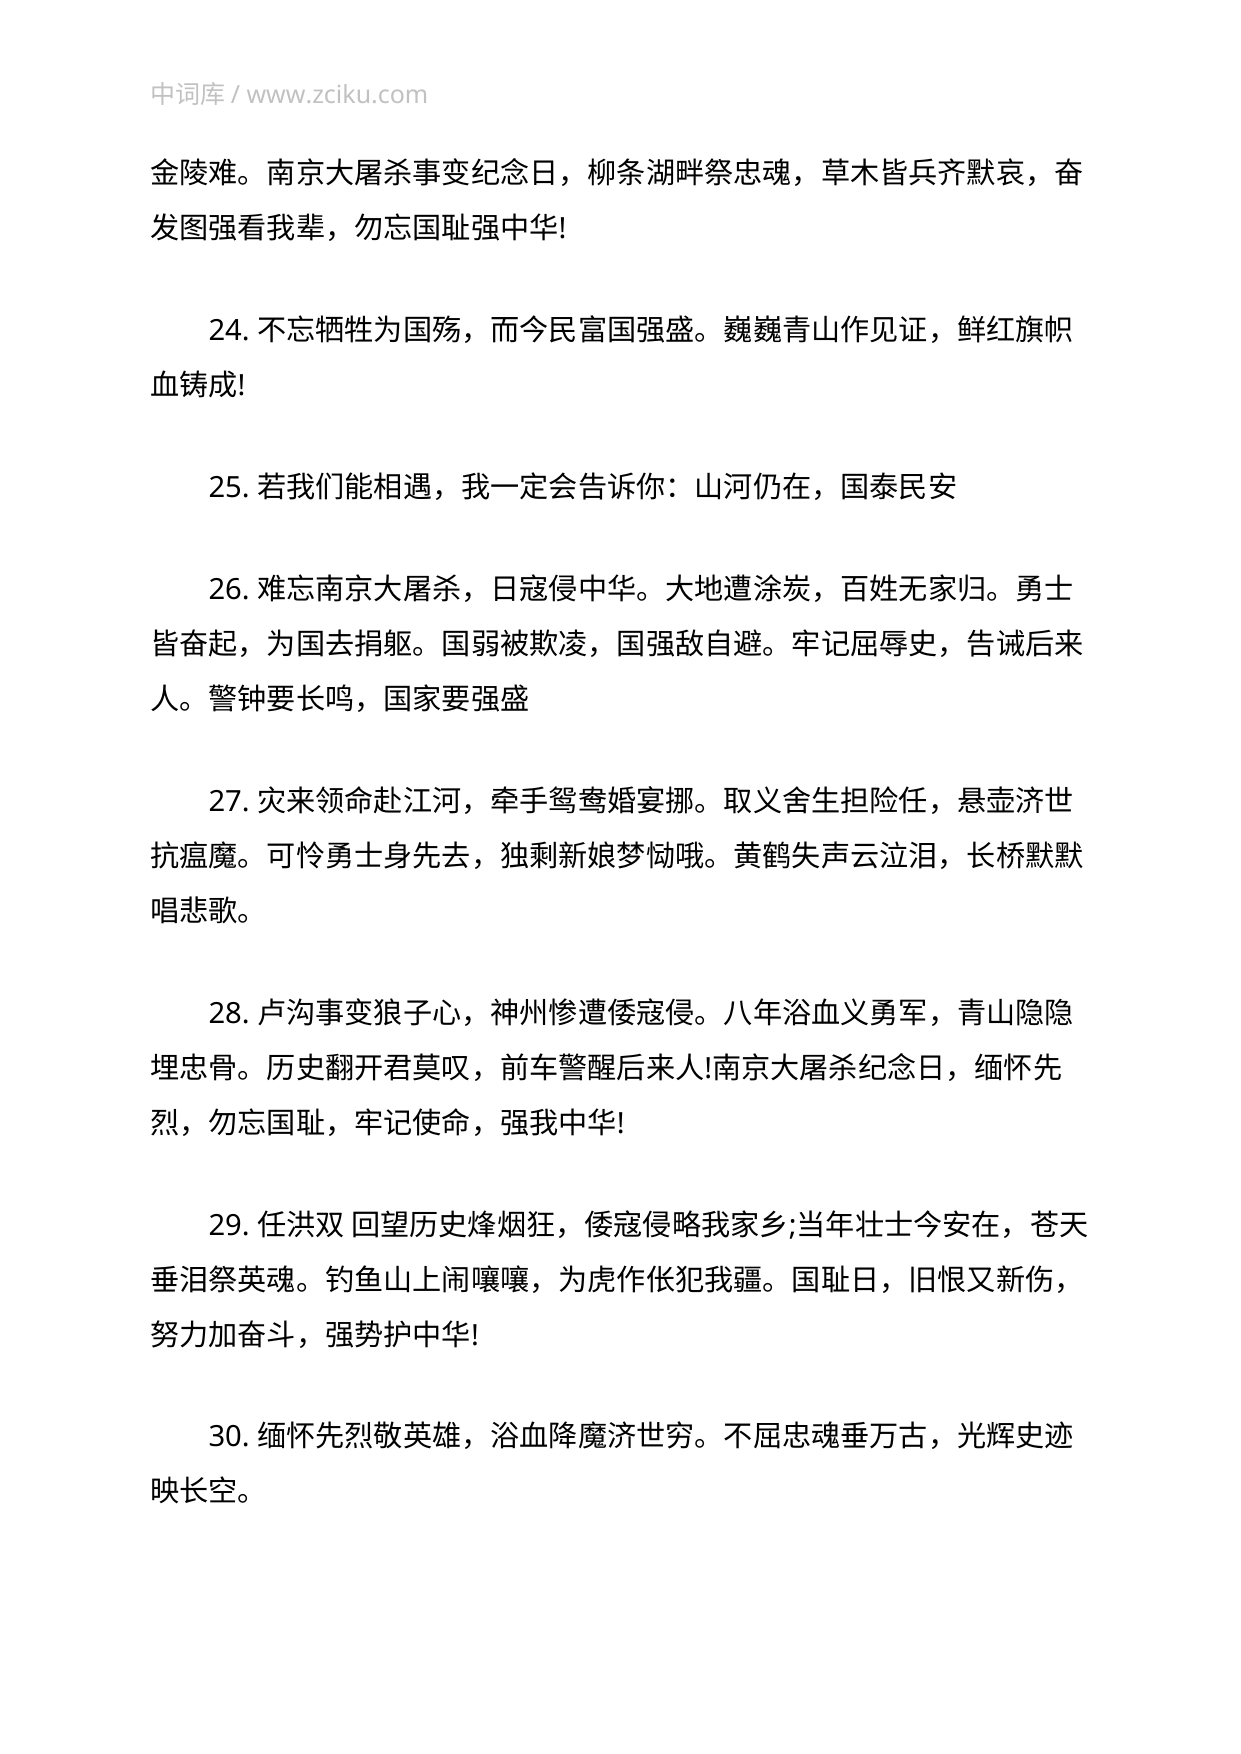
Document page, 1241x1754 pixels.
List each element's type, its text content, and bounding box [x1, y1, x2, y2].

text 28. 卢沟事变狼子心，神州惨遭倭寇侵。八年浴血义勇军，青山隐隐埋忠骨。历史翻开君莫叹，前车警醒后来人!南京大屠杀纪念日，缅怀先烈，勿忘国耻，牢记使命，强我中华! [150, 989, 1090, 1142]
text 24. 不忘牺牲为国殇，而今民富国强盛。巍巍青山作见证，鲜红旗帜血铸成! [150, 307, 1090, 404]
text 29. 任洪双 回望历史烽烟狂，倭寇侵略我家乡;当年壮士今安在，苍天垂泪祭英魂。钓鱼山上闹嚷嚷，为虎作伥犯我疆。国耻日，旧恨又新伤，努力加奋斗，强势护中华! [150, 1201, 1090, 1353]
text 30. 缅怀先烈敬英雄，浴血降魔济世穷。不屈忠魂垂万古，光辉史迹映长空。 [150, 1413, 1090, 1510]
text 25. 若我们能相遇，我一定会告诉你：山河仍在，国泰民安 [150, 464, 1090, 506]
text 27. 灾来领命赴江河，牵手鸳鸯婚宴挪。取义舍生担险任，悬壶济世抗瘟魔。可怜勇士身先去，独剩新娘梦恸哦。黄鹤失声云泣泪，长桥默默唱悲歌。 [150, 777, 1090, 930]
text 26. 难忘南京大屠杀，日寇侵中华。大地遭涂炭，百姓无家归。勇士皆奋起，为国去捐躯。国弱被欺凌，国强敌自避。牢记屈辱史，告诫后来人。警钟要长鸣，国家要强盛 [150, 566, 1090, 718]
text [150, 150, 1090, 247]
